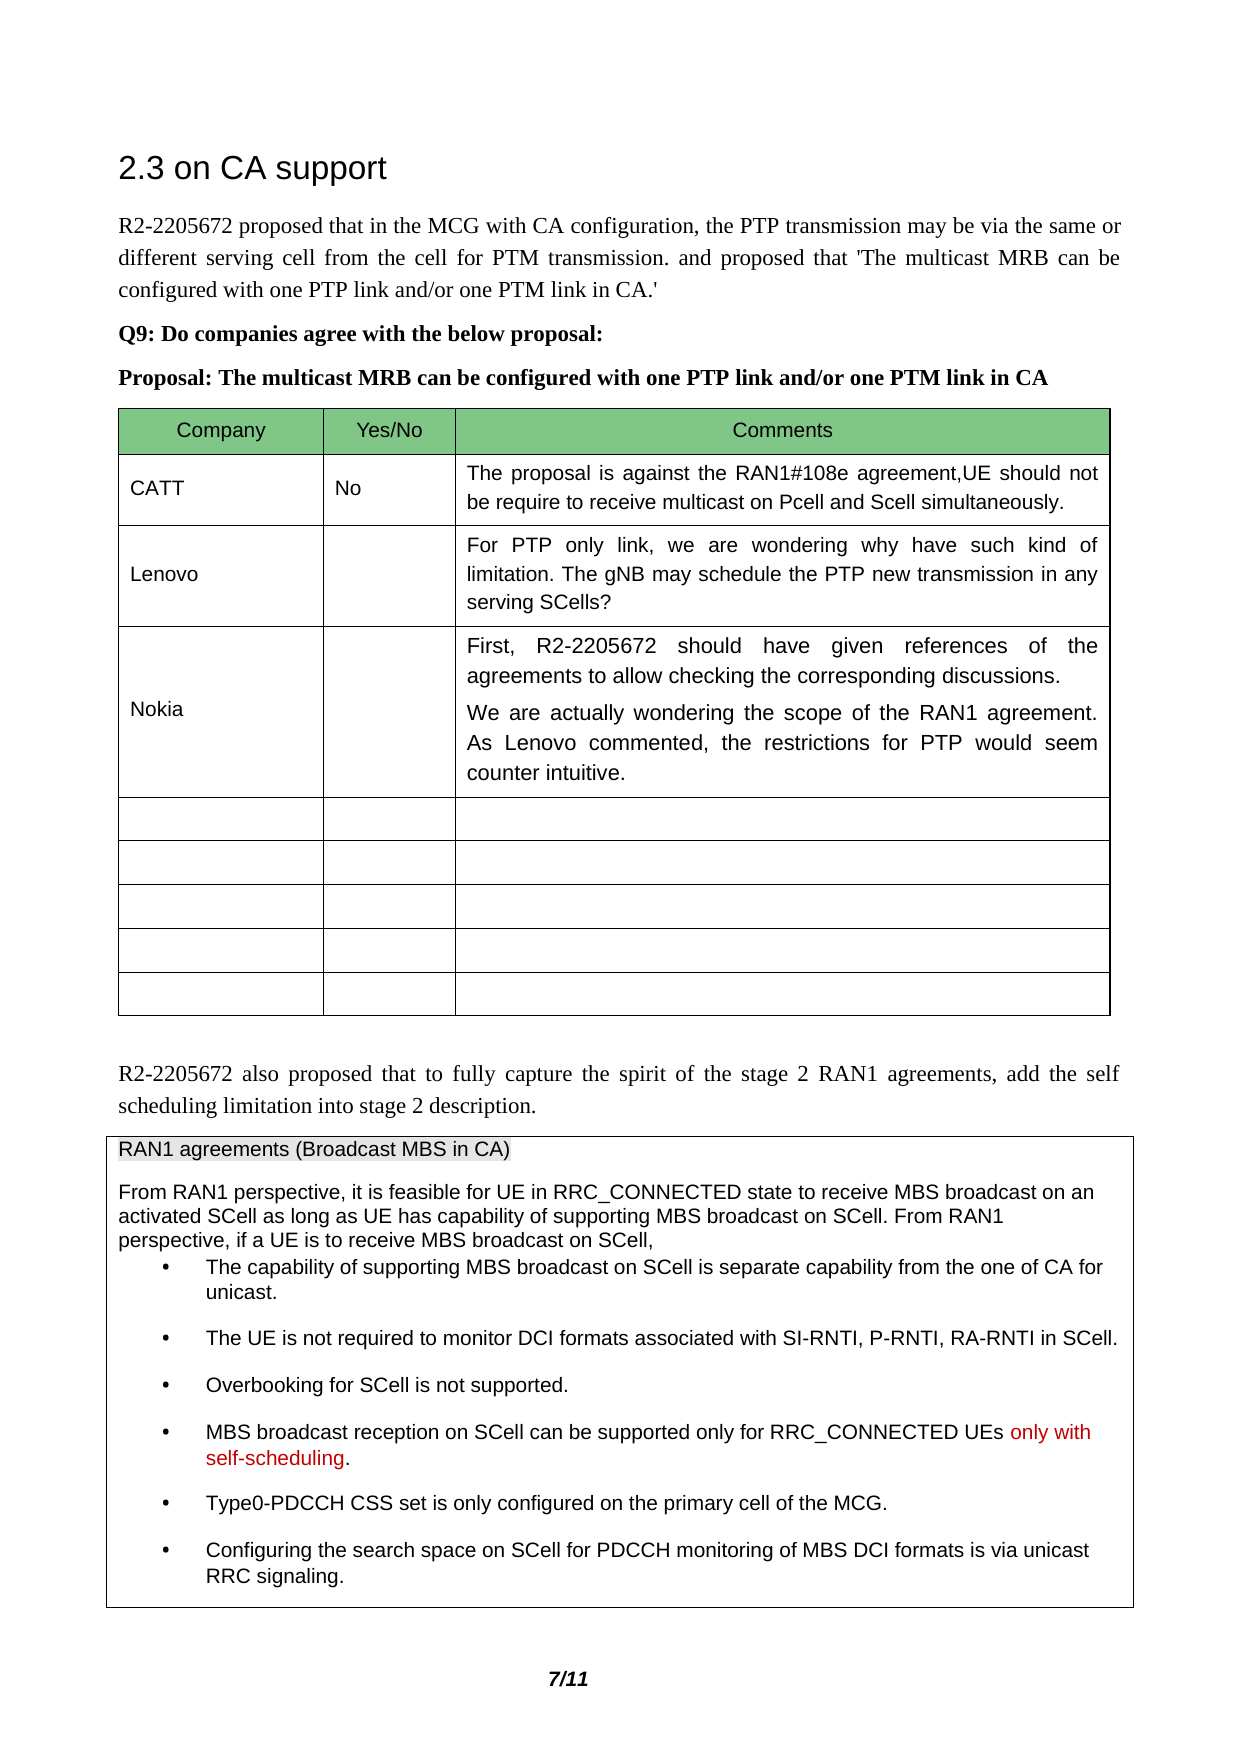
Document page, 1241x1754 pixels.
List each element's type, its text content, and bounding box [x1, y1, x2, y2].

table_cell [119, 841, 323, 884]
table_cell First, R2-2205672 should have given references of the agreements to allow checking the corresponding discussions. We are actually wondering the scope of the RAN1 agreement. As Lenovo commented, the restrictions for PTP would seem counter intuitive. [456, 627, 1109, 797]
text Q9: Do companies agree with the below proposal: [118, 320, 1122, 346]
table_cell [324, 627, 455, 797]
table_header Comments [456, 409, 1109, 454]
table_header Yes/No [324, 409, 455, 454]
text R2-2205672 proposed that in the MCG with CA configuration, the PTP transmission may be via the same or different serving cell from the cell for PTM transmission. and proposed that 'The multicast MRB can be configured with one PTP link and/or one PTM link in CA.' [118, 212, 1122, 302]
table_cell [456, 798, 1109, 840]
table_cell The proposal is against the RAN1#108e agreement,UE should not be require to receive multicast on Pcell and Scell simultaneously. [456, 455, 1109, 525]
table_cell [456, 929, 1109, 972]
table_cell [119, 973, 323, 1015]
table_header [107, 1137, 1133, 1607]
table_cell [456, 841, 1109, 884]
table_cell For PTP only link, we are wondering why have such kind of limitation. The gNB may schedule the PTP new transmission in any serving SCells? [456, 526, 1109, 626]
table_cell [324, 973, 455, 1015]
text Proposal: The multicast MRB can be configured with one PTP link and/or one PTM link in CA [118, 364, 1122, 390]
table_cell CATT [119, 455, 323, 525]
table_cell [456, 885, 1109, 928]
table_cell Nokia [119, 627, 323, 797]
table_cell [119, 885, 323, 928]
table_header Company [119, 409, 323, 454]
table_cell [324, 841, 455, 884]
table_cell [324, 885, 455, 928]
table_cell [324, 929, 455, 972]
table_cell Lenovo [119, 526, 323, 626]
table_cell [456, 973, 1109, 1015]
table_cell No [324, 455, 455, 525]
table_cell [119, 798, 323, 840]
text R2-2205672 also proposed that to fully capture the spirit of the stage 2 RAN1 agreements, add the self scheduling limitation into stage 2 description. [118, 1061, 1122, 1118]
table_cell [324, 798, 455, 840]
table_cell [324, 526, 455, 626]
subtitle 2.3 on CA support [118, 148, 1122, 186]
table_cell [119, 929, 323, 972]
